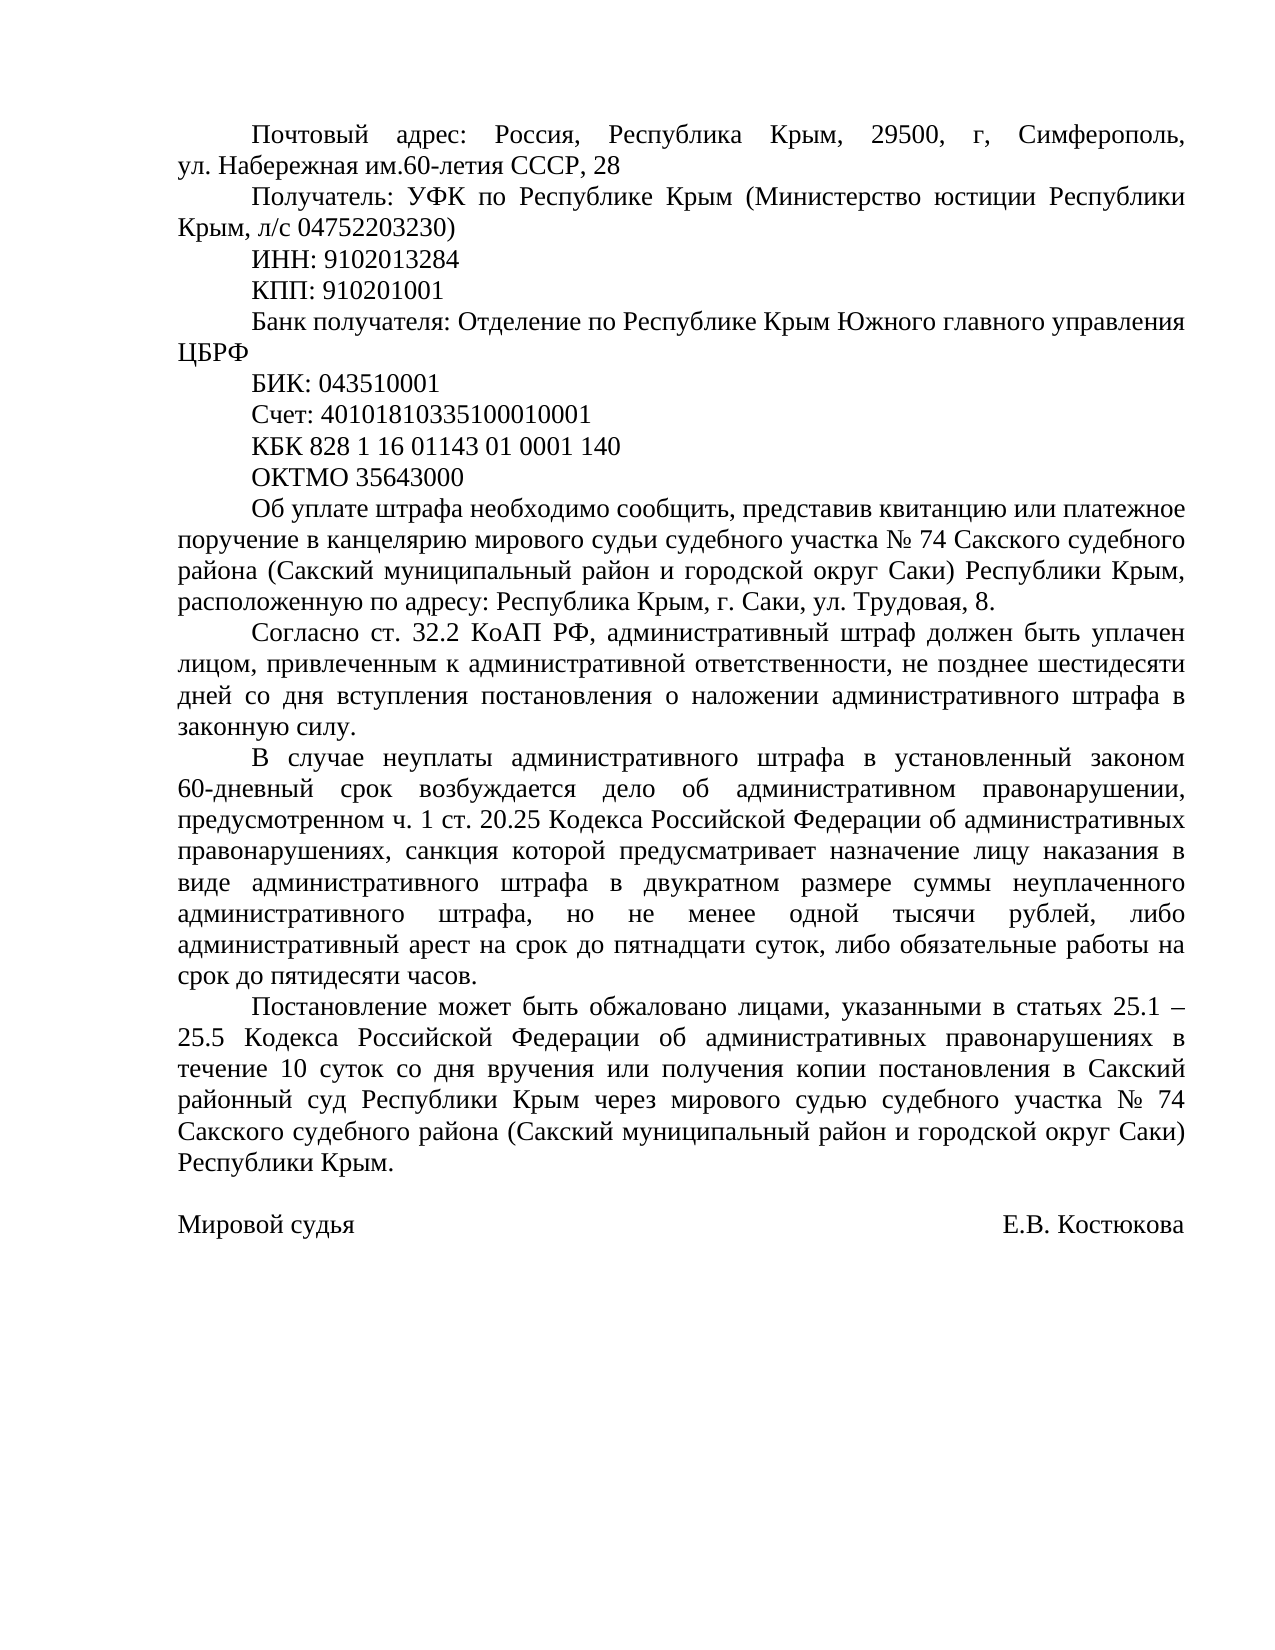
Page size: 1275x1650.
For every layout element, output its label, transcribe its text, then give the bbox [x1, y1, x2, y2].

text Согласно ст. 32.2 КоАП РФ, административный штраф должен быть уплачен лицом, привлеченным к административной ответственности, не позднее шестидесяти дней со дня вступления постановления о наложении административного штрафа в законную силу. [177, 616, 1186, 741]
text Мировой судья Е.В. Костюкова [177, 1208, 1186, 1239]
text В случае неуплаты административного штрафа в установленный законом 60-дневный срок возбуждается дело об административном правонарушении, предусмотренном ч. 1 ст. 20.25 Кодекса Российской Федерации об административных правонарушениях, санкция которой предусматривает назначение лицу наказания в виде административного штрафа в двукратном размере суммы неуплаченного административного штрафа, но не менее одной тысячи рублей, либо административный арест на срок до пятнадцати суток, либо обязательные работы на срок до пятидесяти часов. [177, 741, 1186, 990]
text БИК: 043510001 [177, 367, 1186, 398]
text Почтовый адрес: Россия, Республика Крым, 29500, г, Симферополь, ул. Набережная им.60-летия СССР, 28 [177, 118, 1186, 180]
text ИНН: 9102013284 [177, 243, 1186, 274]
text Об уплате штрафа необходимо сообщить, представив квитанцию или платежное поручение в канцелярию мирового судьи судебного участка № 74 Сакского судебного района (Сакский муниципальный район и городской округ Саки) Республики Крым, расположенную по адресу: Республика Крым, г. Саки, ул. Трудовая, 8. [177, 492, 1186, 616]
text КБК 828 1 16 01143 01 0001 140 [177, 429, 1186, 461]
text Банк получателя: Отделение по Республике Крым Южного главного управления ЦБРФ [177, 305, 1186, 367]
text Получатель: УФК по Республике Крым (Министерство юстиции Республики Крым, л/с 04752203230) [177, 180, 1186, 243]
text Постановление может быть обжаловано лицами, указанными в статьях 25.1 – 25.5 Кодекса Российской Федерации об административных правонарушениях в течение 10 суток со дня вручения или получения копии постановления в Сакский районный суд Республики Крым через мирового судью судебного участка № 74 Сакского судебного района (Сакский муниципальный район и городской округ Саки) Республики Крым. [177, 990, 1186, 1177]
text ОКТМО 35643000 [177, 461, 1186, 492]
text КПП: 910201001 [177, 274, 1186, 305]
text Счет: 40101810335100010001 [177, 398, 1186, 429]
